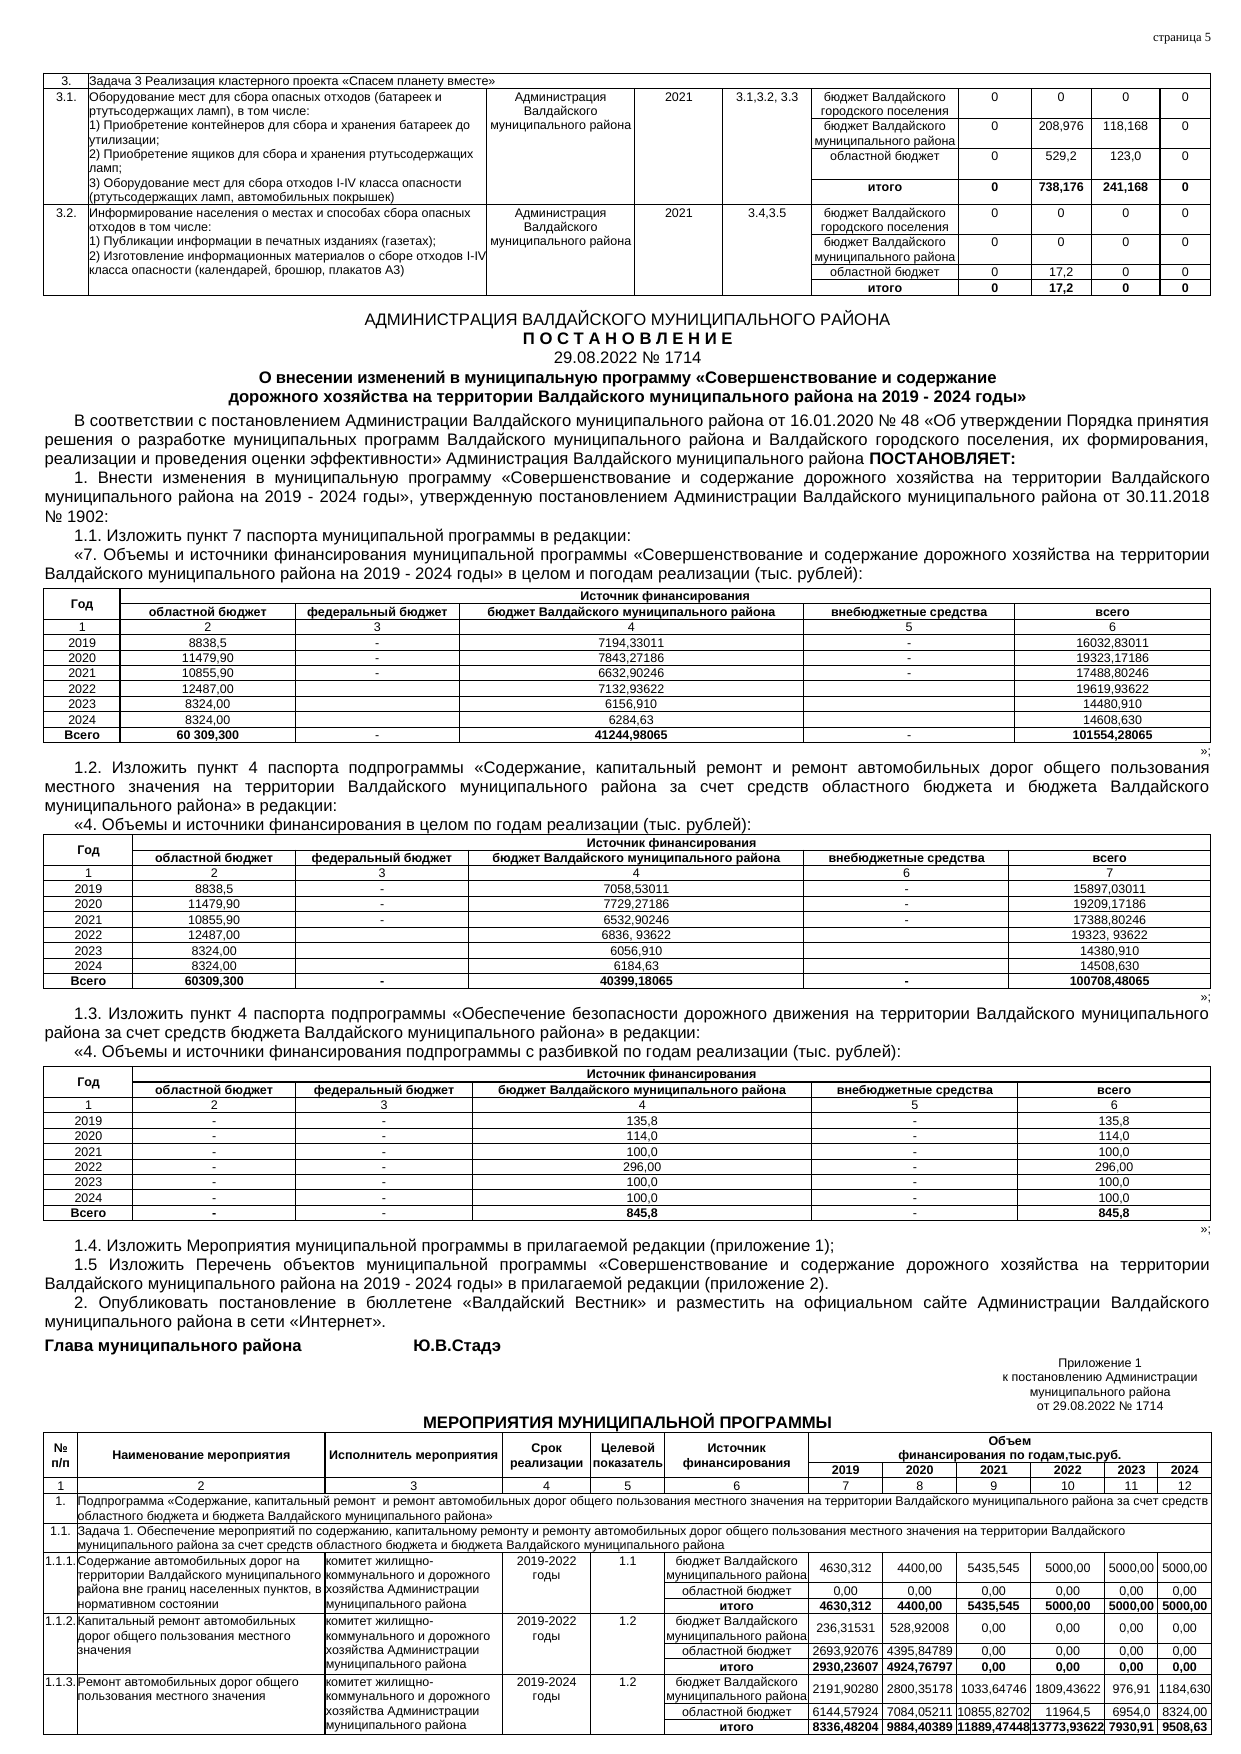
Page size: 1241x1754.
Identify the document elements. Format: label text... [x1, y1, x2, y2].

table_cell 6 [1018, 1098, 1210, 1112]
table_cell 0 [959, 280, 1031, 294]
table_cell 7084,05211 [883, 1704, 956, 1719]
table_cell 2021 [44, 912, 132, 927]
table_cell 529,2 [1032, 149, 1091, 178]
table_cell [326, 1553, 502, 1613]
table_cell 0 [959, 265, 1031, 279]
table_cell 4630,312 [809, 1553, 882, 1582]
table_cell 0,00 [1031, 1614, 1104, 1643]
table_cell 8324,00 [121, 697, 295, 711]
table_cell - [296, 1175, 472, 1189]
table_cell Ремонт автомобильных дорог общего пользования местного значения [78, 1675, 324, 1734]
table_header Объем финансирования по годам,тыс.руб. [809, 1433, 1211, 1462]
table_cell 2022 [44, 1160, 132, 1174]
table_cell Всего [44, 974, 132, 988]
table_cell областной бюджет [121, 604, 295, 619]
table_cell всего [1018, 1083, 1210, 1097]
table_cell 2021 [44, 666, 119, 680]
table_cell 5435,545 [957, 1553, 1030, 1582]
text муниципального района [989, 1384, 1211, 1398]
table_header Целевой показатель [591, 1433, 664, 1477]
table_cell 11479,90 [133, 897, 295, 911]
table_cell 208,976 [1032, 119, 1091, 148]
table_cell 296,00 [473, 1160, 811, 1174]
table_cell 241,168 [1092, 180, 1159, 204]
table_cell 2019-2022 годы [503, 1614, 590, 1673]
table_header Срок реализации [503, 1433, 590, 1477]
table_cell - [133, 1129, 295, 1143]
table_cell 4400,00 [883, 1599, 956, 1613]
table_cell 8838,5 [133, 881, 295, 896]
table_cell 2020 [883, 1463, 956, 1477]
table_cell областной бюджет [812, 265, 958, 279]
table_cell 2021 [44, 1144, 132, 1158]
table_cell 5 [804, 620, 1014, 634]
table_cell 12487,00 [133, 928, 295, 942]
table_cell 7843,27186 [460, 651, 803, 665]
table_cell 5435,545 [957, 1599, 1030, 1613]
table_cell 4630,312 [809, 1599, 882, 1613]
table_cell 100,0 [473, 1144, 811, 1158]
table_cell 3.2. [44, 205, 88, 294]
table_cell 0 [1092, 235, 1159, 264]
table_cell 4400,00 [883, 1553, 956, 1582]
table_cell всего [1009, 851, 1210, 865]
table_cell областной бюджет [133, 1083, 295, 1097]
table_cell 6532,90246 [469, 912, 803, 927]
table_cell 19209,17186 [1009, 897, 1210, 911]
table_cell 8324,00 [121, 712, 295, 727]
table_cell - [296, 897, 468, 911]
table_cell 2020 [44, 897, 132, 911]
table_cell 11 [1105, 1478, 1157, 1493]
table_cell 5000,00 [1105, 1553, 1157, 1582]
table_cell [804, 681, 1014, 696]
text 1.2. Изложить пункт 4 паспорта подпрограммы «Содержание, капитальный ремонт и ремонт автомобильных дорог общего пользования местного значения на территории Валдайского муниципального района за счет средств областного бюджета и бюджета Валдайского муниципального района» в редакции: [44, 757, 1211, 815]
text Приложение 1 [989, 1355, 1211, 1370]
table_cell - [812, 1144, 1017, 1158]
table_cell 17,2 [1032, 265, 1091, 279]
table_cell - [296, 1206, 472, 1220]
table_header Год [44, 1067, 132, 1097]
table_cell 6156,910 [460, 697, 803, 711]
table_cell 135,8 [473, 1113, 811, 1128]
table_cell итого [665, 1659, 808, 1673]
table_cell 9884,40389 [883, 1720, 956, 1734]
table_header Источник финансирования [133, 835, 1210, 849]
text »; [44, 1221, 1211, 1236]
table_cell 12 [1158, 1478, 1211, 1493]
table_cell 6 [804, 866, 1008, 880]
table_cell 0 [1161, 180, 1210, 204]
table_cell 2 [121, 620, 295, 634]
table_cell 845,8 [1018, 1206, 1210, 1220]
table_cell 14508,630 [1009, 959, 1210, 973]
table_cell областной бюджет [812, 149, 958, 178]
table_cell 6954,0 [1105, 1704, 1157, 1719]
text 1.5 Изложить Перечень объектов муниципальной программы «Совершенствование и содержание дорожного хозяйства на территории Валдайского муниципального района на 2019 - 2024 годы» в прилагаемой редакции (приложение 2). [44, 1255, 1211, 1293]
table_cell 60 309,300 [121, 728, 295, 742]
table_cell 5000,00 [1158, 1599, 1211, 1613]
table_cell 3.1. [44, 89, 88, 204]
table_cell 5 [812, 1098, 1017, 1112]
table_cell 135,8 [1018, 1113, 1210, 1128]
table_cell 14380,910 [1009, 943, 1210, 957]
table_cell 0,00 [1158, 1644, 1211, 1658]
table_cell 100708,48065 [1009, 974, 1210, 988]
table_cell 0 [959, 205, 1031, 234]
table_cell - [133, 1113, 295, 1128]
table_cell 2022 [1031, 1463, 1104, 1477]
table_cell 10855,90 [133, 912, 295, 927]
table_cell бюджет Валдайского муниципального района [812, 119, 958, 148]
table_cell Всего [44, 1206, 132, 1220]
table_cell 3.1,3.2, 3.3 [723, 89, 811, 204]
table_cell Задача 3 Реализация кластерного проекта «Спасем планету вместе» [89, 74, 1210, 88]
table_cell 14608,630 [1015, 712, 1210, 727]
table_cell 2021 [635, 89, 722, 204]
table_cell 4 [460, 620, 803, 634]
table_cell 8324,00 [133, 943, 295, 957]
table_cell 0,00 [957, 1614, 1030, 1643]
table_cell 11889,47448 [957, 1720, 1030, 1734]
text 1. Внести изменения в муниципальную программу «Совершенствование и содержание дорожного хозяйства на территории Валдайского муниципального района на 2019 - 2024 годы», утвержденную постановлением Администрации Валдайского муниципального района от 30.11.2018 № 1902: [44, 468, 1211, 526]
table_header Год [44, 835, 132, 865]
table_cell - [804, 651, 1014, 665]
table_cell 7 [809, 1478, 882, 1493]
table_cell 0 [1161, 149, 1210, 178]
table_cell 2022 [44, 681, 119, 696]
table_cell 0 [1092, 265, 1159, 279]
table_cell [804, 712, 1014, 727]
table_cell 7930,91 [1105, 1720, 1157, 1734]
table_cell 8324,00 [133, 959, 295, 973]
table_cell 17488,80246 [1015, 666, 1210, 680]
subtitle П О С Т А Н О В Л Е Н И Е [44, 329, 1211, 348]
table_cell 0,00 [957, 1644, 1030, 1658]
table_cell 0,00 [1158, 1659, 1211, 1673]
table_cell 3.4,3.5 [723, 205, 811, 294]
table_cell 2021 [635, 205, 722, 294]
table_cell [804, 697, 1014, 711]
table_cell областной бюджет [665, 1704, 808, 1719]
table_cell 8336,48204 [809, 1720, 882, 1734]
table_cell 0 [1161, 119, 1210, 148]
table_cell [296, 697, 459, 711]
table_cell 0 [959, 89, 1031, 118]
table_cell - [804, 897, 1008, 911]
table_cell 9508,63 [1158, 1720, 1211, 1734]
table_cell 2023 [44, 697, 119, 711]
table_cell 1.1.2. [44, 1614, 77, 1673]
table_cell [296, 712, 459, 727]
table_cell [296, 681, 459, 696]
table_cell 0 [1161, 265, 1210, 279]
table_cell 0,00 [1031, 1583, 1104, 1597]
table_cell 10855,90 [121, 666, 295, 680]
table_cell - [296, 1113, 472, 1128]
table_cell 100,0 [1018, 1190, 1210, 1205]
table_cell - [296, 1190, 472, 1205]
table_cell 2019 [809, 1463, 882, 1477]
text 1.1. Изложить пункт 7 паспорта муниципальной программы в редакции: [44, 526, 1211, 545]
table_cell внебюджетные средства [804, 604, 1014, 619]
table_cell 1.1.1. [44, 1553, 77, 1613]
table_cell 2019 [44, 635, 119, 649]
table_cell - [812, 1129, 1017, 1143]
table_cell бюджет Валдайского городского поселения [812, 205, 958, 234]
table_cell 0,00 [1158, 1583, 1211, 1597]
table_cell - [133, 1190, 295, 1205]
text В соответствии с постановлением Администрации Валдайского муниципального района от 16.01.2020 № 48 «Об утверждении Порядка принятия решения о разработке муниципальных программ Валдайского муниципального района и Валдайского городского поселения, их формирования, реализации и проведения оценки эффективности» Администрация Валдайского муниципального района ПОСТАНОВЛЯЕТ: [44, 411, 1211, 468]
table_cell 40399,18065 [469, 974, 803, 988]
table_cell областной бюджет [665, 1583, 808, 1597]
table_cell 1033,64746 [957, 1675, 1030, 1703]
table_cell федеральный бюджет [296, 1083, 472, 1097]
table_cell 0 [1161, 205, 1210, 234]
table_cell 0 [1092, 205, 1159, 234]
table_cell - [804, 666, 1014, 680]
table_cell 7194,33011 [460, 635, 803, 649]
table_cell 6056,910 [469, 943, 803, 957]
table_cell 0,00 [957, 1659, 1030, 1673]
table_cell 60309,300 [133, 974, 295, 988]
text 1.3. Изложить пункт 4 паспорта подпрограммы «Обеспечение безопасности дорожного движения на территории Валдайского муниципального района за счет средств бюджета Валдайского муниципального района» в редакции: [44, 1004, 1211, 1042]
table_cell 2019 [44, 881, 132, 896]
table_cell 0 [959, 180, 1031, 204]
table_cell 2800,35178 [883, 1675, 956, 1703]
table_cell 5 [591, 1478, 664, 1493]
table_cell 0 [1161, 89, 1210, 118]
table_cell 0,00 [809, 1583, 882, 1597]
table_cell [812, 89, 958, 118]
table_header Исполнитель мероприятия [326, 1433, 502, 1477]
table_header Источник финансирования [133, 1067, 1210, 1081]
table_cell [296, 959, 468, 973]
table_cell 2023 [1105, 1463, 1157, 1477]
table_cell - [296, 912, 468, 927]
text Глава муниципального района Ю.В.Стадэ [44, 1336, 1211, 1355]
table_cell 0 [1032, 205, 1091, 234]
table_cell - [296, 651, 459, 665]
table_cell 6144,57924 [809, 1704, 882, 1719]
table_cell 0,00 [1105, 1659, 1157, 1673]
table_cell [296, 928, 468, 942]
table_cell 11964,5 [1031, 1704, 1104, 1719]
table_cell 2019-2022 годы [503, 1553, 590, 1613]
table_cell - [812, 1160, 1017, 1174]
text дорожного хозяйства на территории Валдайского муниципального района на 2019 - 2024 годы» [44, 387, 1211, 406]
table_cell 2693,92076 [809, 1644, 882, 1658]
table_cell [804, 959, 1008, 973]
table_cell бюджет Валдайского муниципального района [469, 851, 803, 865]
table_cell - [133, 1144, 295, 1158]
table_cell 10855,82702 [957, 1704, 1030, 1719]
table_cell - [812, 1175, 1017, 1189]
table_cell бюджет Валдайского муниципального района [812, 235, 958, 264]
table_cell 14480,910 [1015, 697, 1210, 711]
table_cell бюджет Валдайского муниципального района [460, 604, 803, 619]
table_cell итого [812, 180, 958, 204]
table_cell - [812, 1206, 1017, 1220]
table_cell - [804, 635, 1014, 649]
text О внесении изменений в муниципальную программу «Совершенствование и содержание [44, 367, 1211, 387]
table_cell 0 [959, 235, 1031, 264]
table_cell 6836, 93622 [469, 928, 803, 942]
table_cell Информирование населения о местах и способах сбора опасных отходов в том числе: 1) Публикации информации в печатных изданиях (газетах); 2) Изготовление информационных материалов о сборе отходов I-IV класса опасности (календарей, брошюр, плакатов А3) [89, 205, 486, 294]
table_cell [804, 928, 1008, 942]
table_cell 976,91 [1105, 1675, 1157, 1703]
table_cell 0 [1092, 89, 1159, 118]
table_cell 2024 [44, 959, 132, 973]
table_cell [326, 1675, 502, 1734]
table_cell 13773,93622 [1031, 1720, 1104, 1734]
table_cell 6184,63 [469, 959, 803, 973]
table_cell 2020 [44, 1129, 132, 1143]
table_cell 4 [503, 1478, 590, 1493]
table_cell 2024 [44, 712, 119, 727]
table_cell - [133, 1175, 295, 1189]
table_cell - [804, 912, 1008, 927]
table_cell итого [665, 1720, 808, 1734]
table_cell 118,168 [1092, 119, 1159, 148]
table_cell 17388,80246 [1009, 912, 1210, 927]
table_cell 1.1. [44, 1524, 77, 1552]
table_cell - [296, 974, 468, 988]
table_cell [326, 1614, 502, 1673]
table_cell 2023 [44, 943, 132, 957]
table_cell 2019 [44, 1113, 132, 1128]
table_cell [296, 943, 468, 957]
table_cell 2191,90280 [809, 1675, 882, 1703]
table_cell - [804, 974, 1008, 988]
table_cell 0,00 [1105, 1644, 1157, 1658]
table_cell 1 [44, 1098, 132, 1112]
table_cell бюджет Валдайского муниципального района [473, 1083, 811, 1097]
text МЕРОПРИЯТИЯ МУНИЦИПАЛЬНОЙ ПРОГРАММЫ [44, 1413, 1211, 1432]
table_cell 0,00 [1158, 1614, 1211, 1643]
table_cell 6632,90246 [460, 666, 803, 680]
table_cell 0,00 [957, 1583, 1030, 1597]
table_cell 0 [1092, 280, 1159, 294]
table_cell 4 [473, 1098, 811, 1112]
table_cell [665, 1614, 808, 1643]
table_cell 2019-2024 годы [503, 1675, 590, 1734]
table_cell 8838,5 [121, 635, 295, 649]
table_cell 16032,83011 [1015, 635, 1210, 649]
text «7. Объемы и источники финансирования муниципальной программы «Совершенствование и содержание дорожного хозяйства на территории Валдайского муниципального района на 2019 - 2024 годы» в целом и погодам реализации (тыс. рублей): [44, 545, 1211, 583]
table_cell 7132,93622 [460, 681, 803, 696]
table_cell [487, 89, 634, 204]
table_cell - [804, 881, 1008, 896]
table_cell 0 [1032, 235, 1091, 264]
table_cell 2024 [44, 1190, 132, 1205]
table_cell 0 [959, 119, 1031, 148]
table_cell 5000,00 [1031, 1553, 1104, 1582]
table_cell 8324,00 [1158, 1704, 1211, 1719]
table_cell - [296, 635, 459, 649]
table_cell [665, 1553, 808, 1582]
table_cell - [812, 1113, 1017, 1128]
table_cell внебюджетные средства [812, 1083, 1017, 1097]
table_cell 738,176 [1032, 180, 1091, 204]
text »; [44, 743, 1211, 757]
table_cell всего [1015, 604, 1210, 619]
table_cell [804, 943, 1008, 957]
table_cell федеральный бюджет [296, 604, 459, 619]
table_cell 6284,63 [460, 712, 803, 727]
table_cell 7058,53011 [469, 881, 803, 896]
table_cell - [133, 1160, 295, 1174]
table_cell 4 [469, 866, 803, 880]
table_cell Оборудование мест для сбора опасных отходов (батареек и ртутьсодержащих ламп), в том числе: 1) Приобретение контейнеров для сбора и хранения батареек до утилизации; 2) Приобретение ящиков для сбора и хранения ртутьсодержащих ламп; 3) Оборудование мест для сбора отходов I-IV класса опасности (ртутьсодержащих ламп, автомобильных покрышек) [89, 89, 486, 204]
table_cell Содержание автомобильных дорог на территории Валдайского муниципального района вне границ населенных пунктов, в нормативном состоянии [78, 1553, 324, 1613]
table_cell 19323,17186 [1015, 651, 1210, 665]
text «4. Объемы и источники финансирования подпрограммы с разбивкой по годам реализации (тыс. рублей): [44, 1042, 1211, 1061]
table_cell 1.1.3. [44, 1675, 77, 1734]
table_header Наименование мероприятия [78, 1433, 324, 1477]
table_cell 0 [959, 149, 1031, 178]
table_header № п/п [44, 1433, 77, 1477]
text к постановлению Администрации [989, 1370, 1211, 1384]
table_cell Задача 1. Обеспечение мероприятий по содержанию, капитальному ремонту и ремонту автомобильных дорог общего пользования местного значения на территории Валдайского муниципального района за счет средств областного бюджета и бюджета Валдайского муниципального района [78, 1524, 1211, 1552]
table_cell 114,0 [473, 1129, 811, 1143]
table_cell 3 [326, 1478, 502, 1493]
table_cell 41244,98065 [460, 728, 803, 742]
table_cell 101554,28065 [1015, 728, 1210, 742]
table_cell 7 [1009, 866, 1210, 880]
table_cell 6 [665, 1478, 808, 1493]
table_cell 0,00 [1105, 1583, 1157, 1597]
table_cell 1 [44, 866, 132, 880]
text 29.08.2022 № 1714 [44, 348, 1211, 367]
table_cell 8 [883, 1478, 956, 1493]
table_cell 15897,03011 [1009, 881, 1210, 896]
text 2. Опубликовать постановление в бюллетене «Валдайский Вестник» и разместить на официальном сайте Администрации Валдайского муниципального района в сети «Интернет». [44, 1293, 1211, 1331]
table_cell 3 [296, 866, 468, 880]
table_cell 10 [1031, 1478, 1104, 1493]
table_cell 2021 [957, 1463, 1030, 1477]
table_cell 2020 [44, 651, 119, 665]
table_cell 2 [133, 1098, 295, 1112]
table_cell 9 [957, 1478, 1030, 1493]
table_cell Капитальный ремонт автомобильных дорог общего пользования местного значения [78, 1614, 324, 1673]
table_cell 12487,00 [121, 681, 295, 696]
table_cell 0,00 [1031, 1644, 1104, 1658]
table_header Источник финансирования [665, 1433, 808, 1477]
table_cell 100,0 [1018, 1144, 1210, 1158]
table_cell 0,00 [1105, 1614, 1157, 1643]
table_cell 5000,00 [1158, 1553, 1211, 1582]
table_cell - [296, 1129, 472, 1143]
table_cell - [812, 1190, 1017, 1205]
table_cell Администрация Валдайского муниципального района [487, 205, 634, 294]
table_cell 845,8 [473, 1206, 811, 1220]
table_cell 1.1 [591, 1553, 664, 1613]
table_cell 5000,00 [1031, 1599, 1104, 1613]
table_cell - [296, 728, 459, 742]
table_cell Подпрограмма «Содержание, капитальный ремонт и ремонт автомобильных дорог общего пользования местного значения на территории Валдайского муниципального района за счет средств областного бюджета и бюджета Валдайского муниципального района» [78, 1494, 1211, 1522]
table_cell 100,0 [473, 1190, 811, 1205]
table_cell 296,00 [1018, 1160, 1210, 1174]
table_cell 1.2 [591, 1614, 664, 1673]
table_cell 6 [1015, 620, 1210, 634]
table_cell - [296, 1160, 472, 1174]
table_header Год [44, 589, 119, 619]
table_cell областной бюджет [665, 1644, 808, 1658]
table_cell - [804, 728, 1014, 742]
table_cell - [133, 1206, 295, 1220]
table_cell 1 [44, 1478, 77, 1493]
table_cell 1.2 [591, 1675, 664, 1734]
text 1.4. Изложить Мероприятия муниципальной программы в прилагаемой редакции (приложение 1); [44, 1236, 1211, 1255]
table_cell внебюджетные средства [804, 851, 1008, 865]
table_cell 5000,00 [1105, 1599, 1157, 1613]
text »; [44, 989, 1211, 1004]
table_cell 100,0 [473, 1175, 811, 1189]
subtitle АДМИНИСТРАЦИЯ ВАЛДАЙСКОГО МУНИЦИПАЛЬНОГО РАЙОНА [44, 310, 1211, 329]
table_cell 1 [44, 620, 119, 634]
table_cell 2 [78, 1478, 324, 1493]
table_cell 528,92008 [883, 1614, 956, 1643]
table_cell 0 [1161, 235, 1210, 264]
table_cell 3 [296, 620, 459, 634]
text «4. Объемы и источники финансирования в целом по годам реализации (тыс. рублей): [44, 815, 1211, 834]
table_cell 2023 [44, 1175, 132, 1189]
table_cell 123,0 [1092, 149, 1159, 178]
table_cell - [296, 881, 468, 896]
table_cell 7729,27186 [469, 897, 803, 911]
text от 29.08.2022 № 1714 [989, 1398, 1211, 1413]
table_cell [665, 1675, 808, 1703]
table_cell 114,0 [1018, 1129, 1210, 1143]
table_cell 3. [44, 74, 88, 88]
table_cell итого [812, 280, 958, 294]
table_cell 17,2 [1032, 280, 1091, 294]
table_cell 2022 [44, 928, 132, 942]
table_cell - [296, 666, 459, 680]
table_cell 2 [133, 866, 295, 880]
table_cell 0,00 [883, 1583, 956, 1597]
table_cell - [296, 1144, 472, 1158]
table_cell 11479,90 [121, 651, 295, 665]
table_cell Всего [44, 728, 119, 742]
table_cell 2024 [1158, 1463, 1211, 1477]
table_cell 0 [1161, 280, 1210, 294]
table_cell 2930,23607 [809, 1659, 882, 1673]
table_cell областной бюджет [133, 851, 295, 865]
table_cell 236,31531 [809, 1614, 882, 1643]
table_cell 19619,93622 [1015, 681, 1210, 696]
table_cell 0,00 [1031, 1659, 1104, 1673]
table_cell 4924,76797 [883, 1659, 956, 1673]
table_cell 1. [44, 1494, 77, 1522]
table_cell 1809,43622 [1031, 1675, 1104, 1703]
table_header Источник финансирования [121, 589, 1210, 603]
table_cell 1184,630 [1158, 1675, 1211, 1703]
table_cell 3 [296, 1098, 472, 1112]
table_cell 0 [1032, 89, 1091, 118]
table_cell федеральный бюджет [296, 851, 468, 865]
table_cell 100,0 [1018, 1175, 1210, 1189]
table_cell 4395,84789 [883, 1644, 956, 1658]
table_cell 19323, 93622 [1009, 928, 1210, 942]
table_cell итого [665, 1599, 808, 1613]
